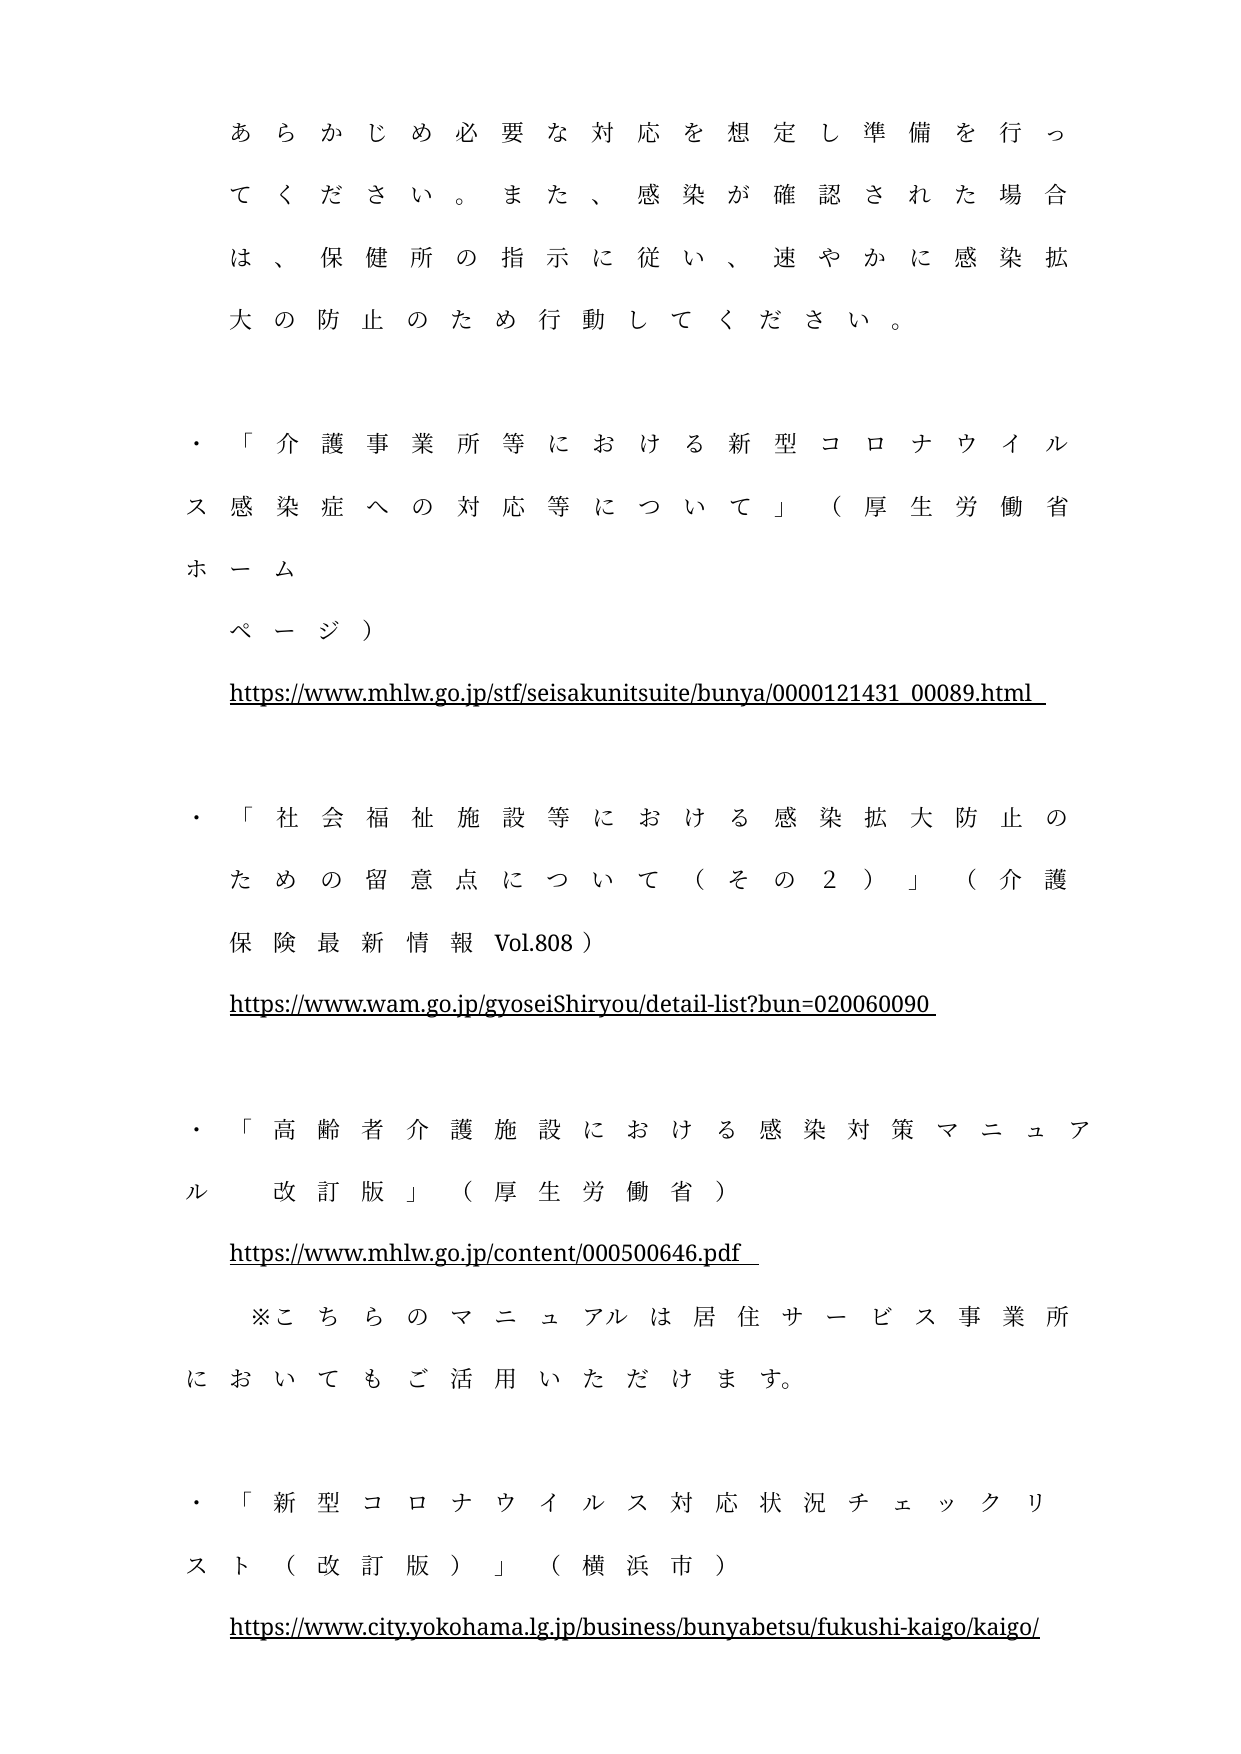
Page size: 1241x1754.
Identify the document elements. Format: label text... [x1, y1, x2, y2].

text https://www.wam.go.jp/gyoseiShiryou/detail-list?bun=020060090 [185, 972, 1091, 1035]
text ・「社会福祉施設等における感染拡大防止のための留意点について（その２）」（介護保険最新情報Vol.808） [185, 786, 1091, 972]
text ・「高齢者介護施設における感染対策マニュアル 改訂版」（厚生労働省） [185, 1097, 1091, 1222]
text https://www.mhlw.go.jp/content/000500646.pdf [185, 1222, 1091, 1284]
text https://www.mhlw.go.jp/stf/seisakunitsuite/bunya/0000121431_00089.html [185, 661, 1091, 723]
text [207, 1595, 1091, 1658]
text ・「新型コロナウイルス対応状況チェックリスト（改訂版）」（横浜市） [185, 1471, 1091, 1595]
text ※こちらのマニュアルは居住サービス事業所においてもご活用いただけます。 [185, 1284, 1091, 1408]
text ページ） [185, 599, 1091, 661]
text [207, 100, 1091, 349]
text ・「介護事業所等における新型コロナウイルス感染症への対応等について」（厚生労働省ホーム [185, 412, 1091, 599]
